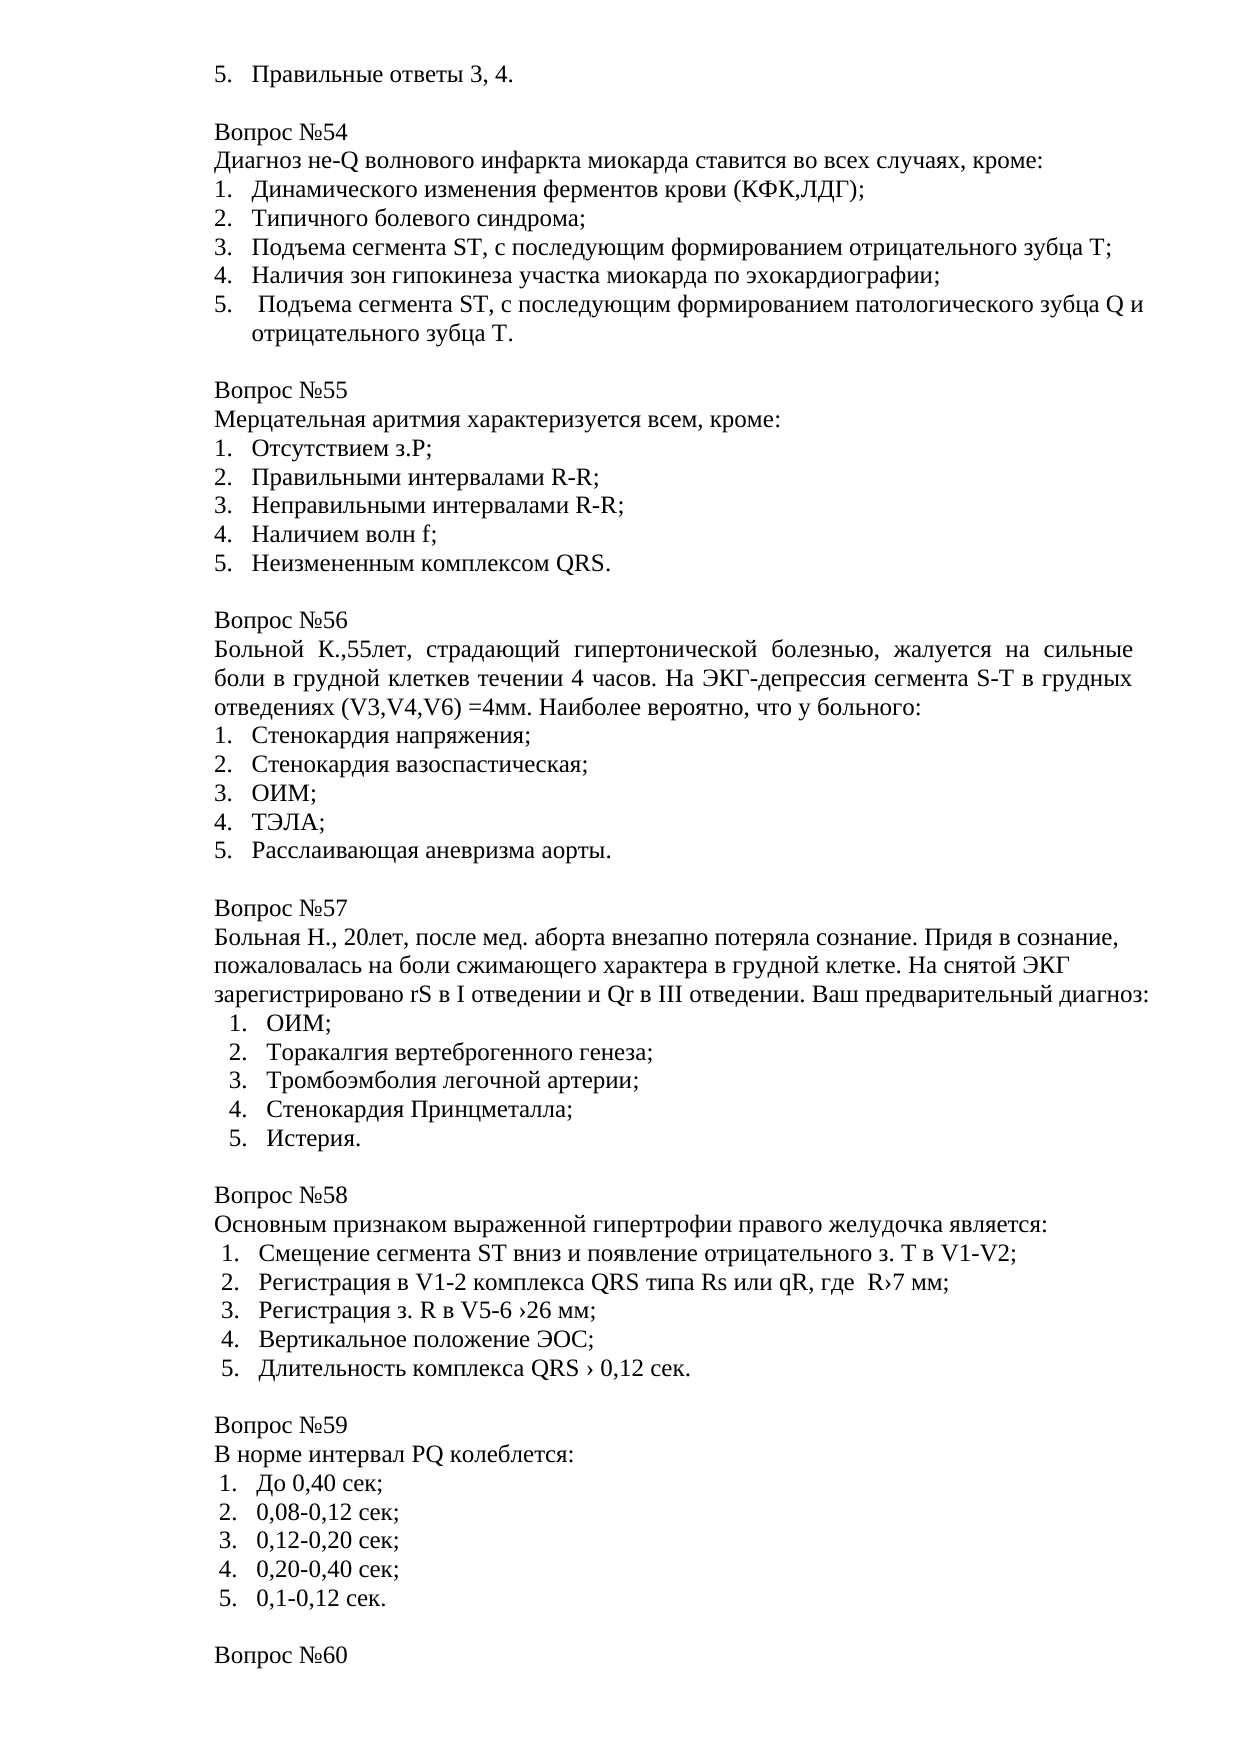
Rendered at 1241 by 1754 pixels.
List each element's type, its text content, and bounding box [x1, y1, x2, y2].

list Расслаивающая аневризма аорты. [214, 835, 946, 864]
list Тромбоэмболия легочной артерии; [229, 1065, 1155, 1094]
list ТЭЛА; [214, 807, 1166, 835]
list 0,12-0,20 сек; [219, 1525, 1166, 1554]
list Смещение сегмента ST вниз и появление отрицательного з. Т в V1-V2; [221, 1238, 1166, 1267]
list До 0,40 сек; [219, 1468, 1166, 1497]
text Мерцательная аритмия характеризуется всем, кроме: [214, 404, 1166, 433]
list ОИМ; [229, 1008, 1155, 1037]
text Вопрос №60 [214, 1640, 1166, 1669]
list Неправильными интервалами R-R; [214, 490, 1166, 519]
text Диагноз не-Q волнового инфаркта миокарда ставится во всех случаях, кроме: [214, 145, 1067, 174]
list Регистрация в V1-2 комплекса QRS типа Rs или qR, где R›7 мм; [221, 1267, 1166, 1295]
list Наличием волн f; [214, 519, 1166, 548]
text Вопрос №59 [214, 1410, 1166, 1439]
list Подъема сегмента ST, с последующим формированием патологического зубца Q и отрицательного зубца Т. [214, 289, 1166, 347]
list 0,08-0,12 сек; [219, 1497, 1166, 1525]
list Правильными интервалами R-R; [214, 462, 1166, 490]
list Истерия. [229, 1123, 649, 1152]
text Больной К.,55лет, страдающий гипертонической болезнью, жалуется на сильные боли в грудной клеткев течении 4 часов. На ЭКГ-депрессия сегмента S-Т в грудных отведениях (V3,V4,V6) =4мм. Наиболее вероятно, что у больного: [214, 634, 1133, 720]
list Стенокардия напряжения; [214, 720, 1166, 749]
list Стенокардия вазоспастическая; [214, 749, 1166, 778]
list Подъема сегмента ST, с последующим формированием отрицательного зубца Т; [214, 232, 1166, 260]
text Вопрос №54 [214, 117, 1166, 145]
text Больная Н., 20лет, после мед. аборта внезапно потеряла сознание. Придя в сознание, пожаловалась на боли сжимающего характера в грудной клетке. На снятой ЭКГ зарегистрировано rS в I отведении и Qr в III отведении. Ваш предварительный диагноз: [214, 922, 1155, 1008]
list Динамического изменения ферментов крови (КФК,ЛДГ); [214, 174, 1166, 203]
text Вопрос №55 [214, 375, 1166, 404]
list 0,1-0,12 сек. [219, 1583, 1166, 1612]
text Вопрос №56 [214, 605, 1166, 634]
list Типичного болевого синдрома; [214, 203, 1166, 232]
list Стенокардия Принцметалла; [229, 1094, 1155, 1123]
list Отсутствием з.Р; [214, 433, 1166, 462]
list Торакалгия вертеброгенного генеза; [229, 1037, 1155, 1065]
list Наличия зон гипокинеза участка миокарда по эхокардиографии; [214, 260, 1166, 289]
list Правильные ответы 3, 4. [214, 59, 869, 88]
text В норме интервал PQ колеблется: [214, 1439, 1166, 1468]
text Вопрос №58 [214, 1180, 1166, 1209]
list Вертикальное положение ЭОС; [221, 1324, 1166, 1353]
list 0,20-0,40 сек; [219, 1554, 1166, 1583]
text Основным признаком выраженной гипертрофии правого желудочка является: [214, 1209, 1166, 1238]
list ОИМ; [214, 778, 1166, 807]
list Длительность комплекса QRS › 0,12 сек. [221, 1353, 1166, 1382]
text Вопрос №57 [214, 893, 1166, 922]
list Неизмененным комплексом QRS. [214, 548, 924, 577]
list Регистрация з. R в V5-6 ›26 мм; [221, 1295, 1166, 1324]
